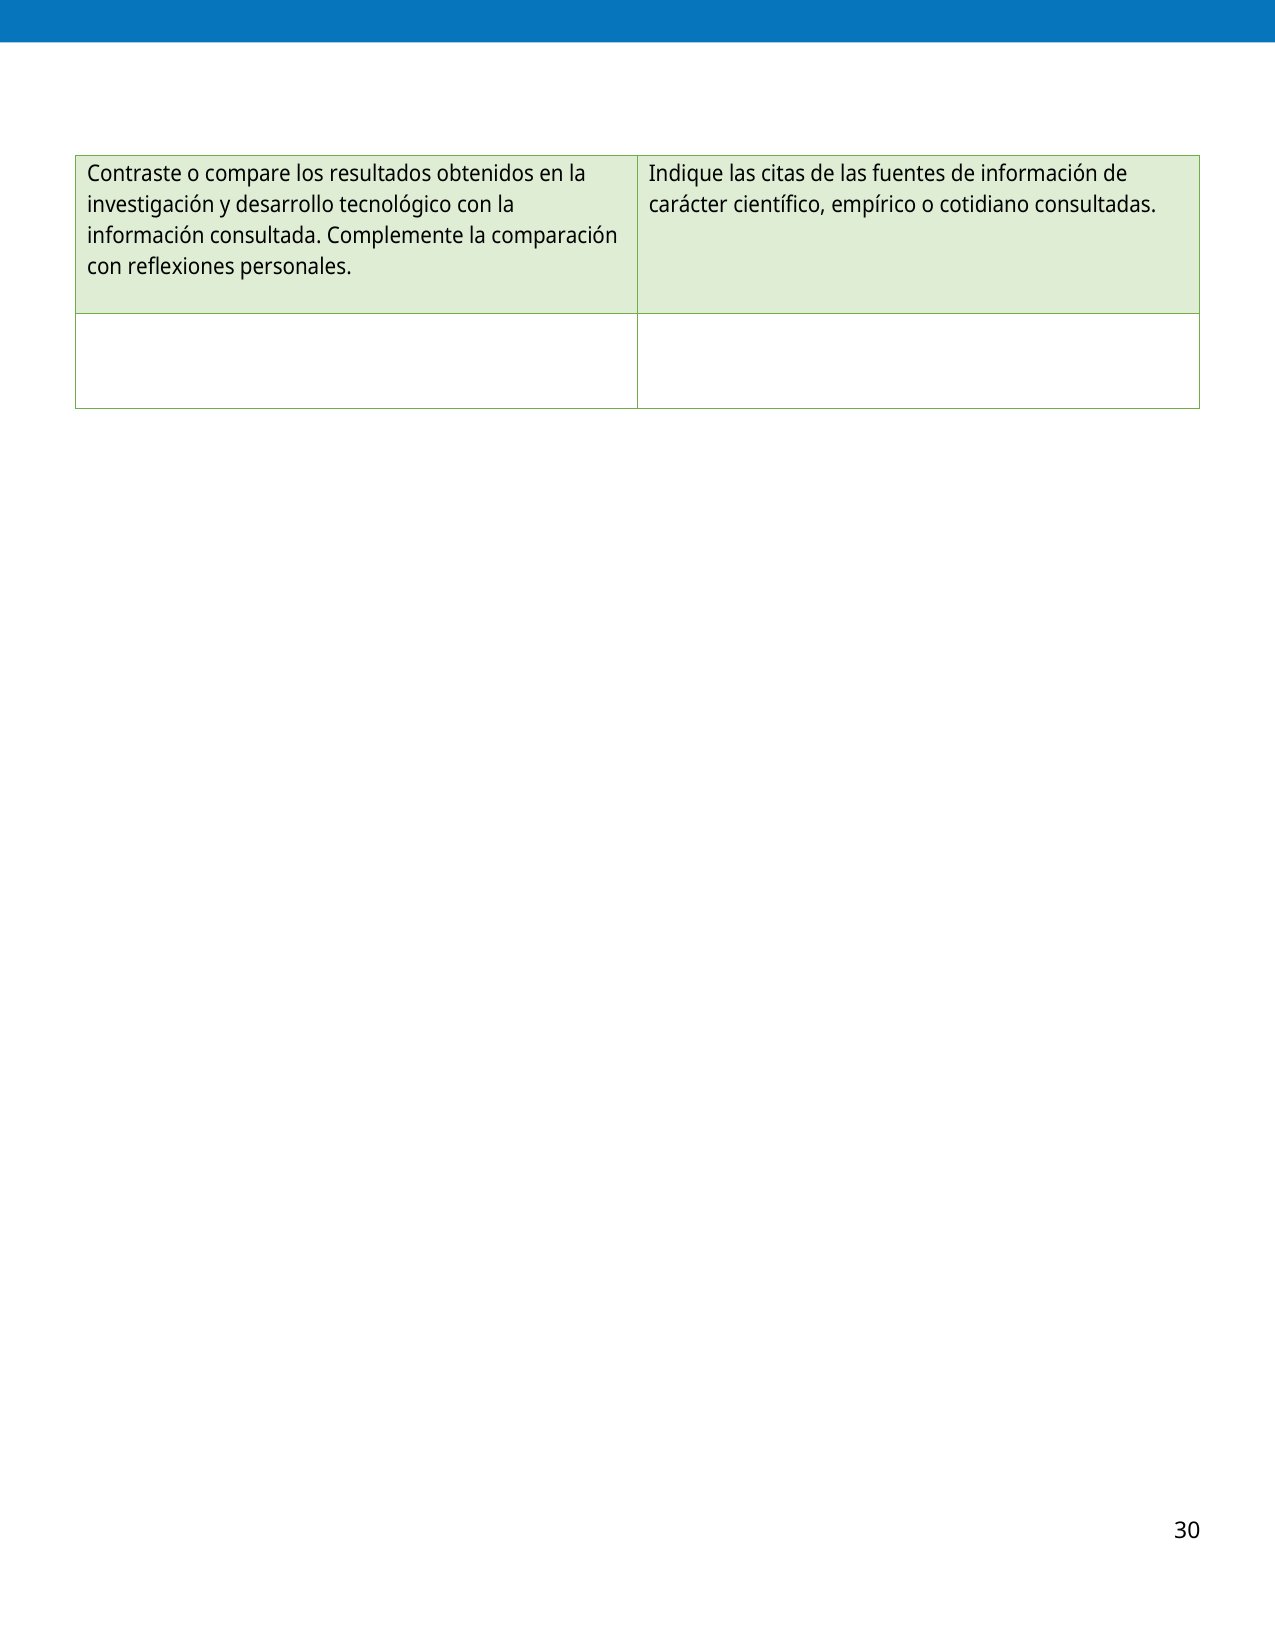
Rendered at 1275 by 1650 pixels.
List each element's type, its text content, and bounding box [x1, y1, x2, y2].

table_header Contraste o compare los resultados obtenidos en la investigación y desarrollo tecnológico con la información consultada. Complemente la comparación con reflexiones personales. [76, 156, 637, 313]
table_header Indique las citas de las fuentes de información de carácter científico, empírico o cotidiano consultadas. [638, 156, 1199, 313]
table_cell [638, 314, 1199, 407]
table_cell [76, 314, 637, 407]
